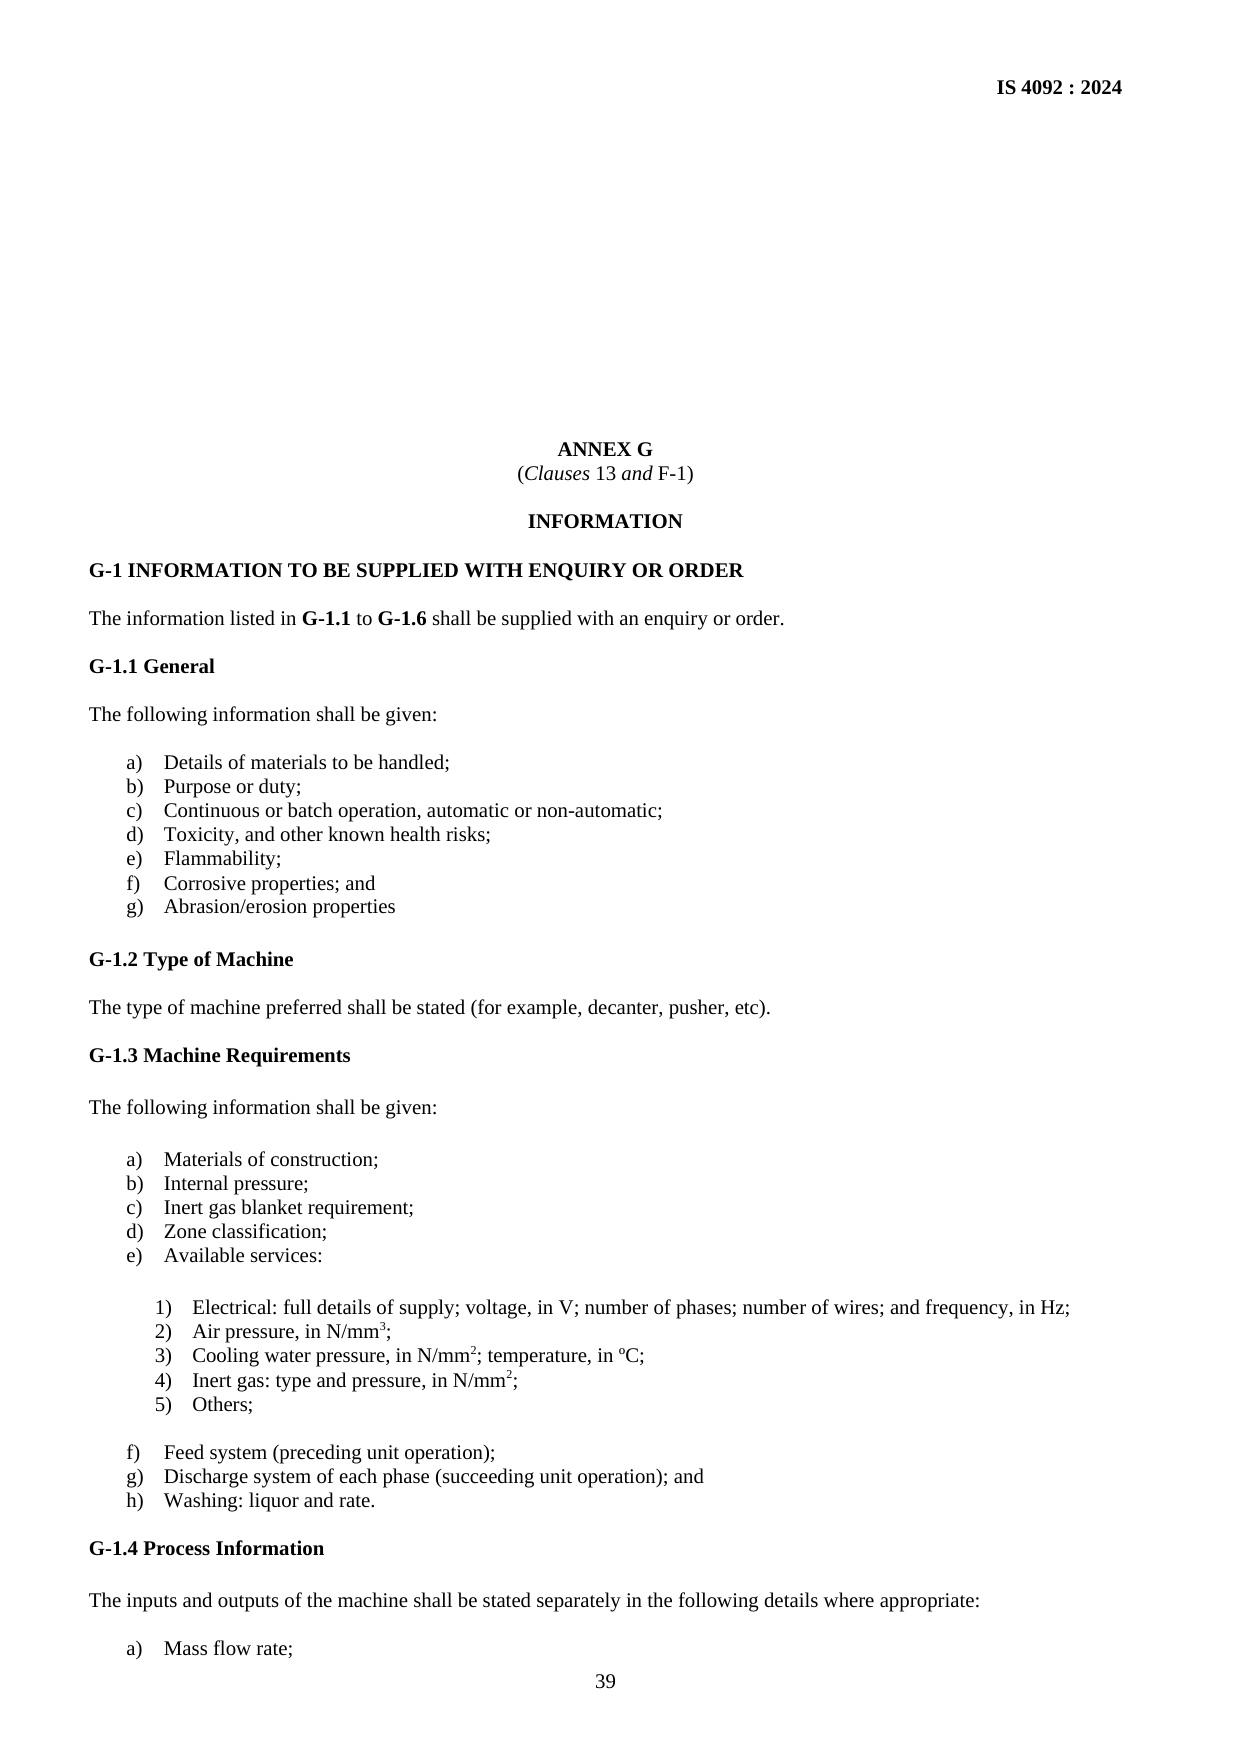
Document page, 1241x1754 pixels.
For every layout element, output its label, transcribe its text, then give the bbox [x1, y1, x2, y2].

list Mass flow rate; [126, 1636, 1122, 1660]
list Purpose or duty; [126, 774, 1122, 798]
text The type of machine preferred shall be stated (for example, decanter, pusher, etc). [89, 995, 1122, 1019]
list Discharge system of each phase (succeeding unit operation); and [126, 1464, 1122, 1488]
list Inert gas: type and pressure, in N/mm2; [154, 1367, 1122, 1392]
list Corrosive properties; and [126, 870, 1122, 894]
list Materials of construction; [126, 1147, 1122, 1171]
text The following information shall be given: [89, 1095, 1122, 1147]
list Continuous or batch operation, automatic or non-automatic; [126, 798, 1122, 822]
list Flammability; [126, 846, 1122, 870]
text G-1.1 General [89, 654, 1122, 678]
list Details of materials to be handled; [126, 750, 1122, 774]
text G-1 INFORMATION TO BE SUPPLIED WITH ENQUIRY OR ORDER [89, 558, 1122, 582]
text The information listed in G-1.1 to G-1.6 shall be supplied with an enquiry or order. [89, 606, 1122, 630]
list Cooling water pressure, in N/mm2; temperature, in ºC; [154, 1343, 1122, 1367]
list Others; [154, 1392, 1122, 1416]
list Internal pressure; [126, 1171, 1122, 1195]
list Feed system (preceding unit operation); [126, 1440, 1122, 1464]
list Inert gas blanket requirement; [126, 1195, 1122, 1219]
text The inputs and outputs of the machine shall be stated separately in the following details where appropriate: [89, 1588, 1122, 1612]
list Electrical: full details of supply; voltage, in V; number of phases; number of wires; and frequency, in Hz; [154, 1295, 1122, 1319]
list Available services: [126, 1243, 1122, 1295]
text G-1.2 Type of Machine [89, 947, 1122, 971]
text INFORMATION [89, 485, 1122, 533]
list Air pressure, in N/mm3; [154, 1319, 1122, 1343]
text The following information shall be given: [89, 702, 1122, 726]
text G-1.3 Machine Requirements [89, 1043, 1122, 1095]
list Washing: liquor and rate. [126, 1488, 1122, 1512]
list Zone classification; [126, 1219, 1122, 1243]
list Toxicity, and other known health risks; [126, 822, 1122, 846]
list Abrasion/erosion properties [126, 894, 1122, 947]
text G-1.4 Process Information [89, 1536, 1122, 1588]
text ANNEX G (Clauses 13 and F-1) [89, 437, 1122, 485]
